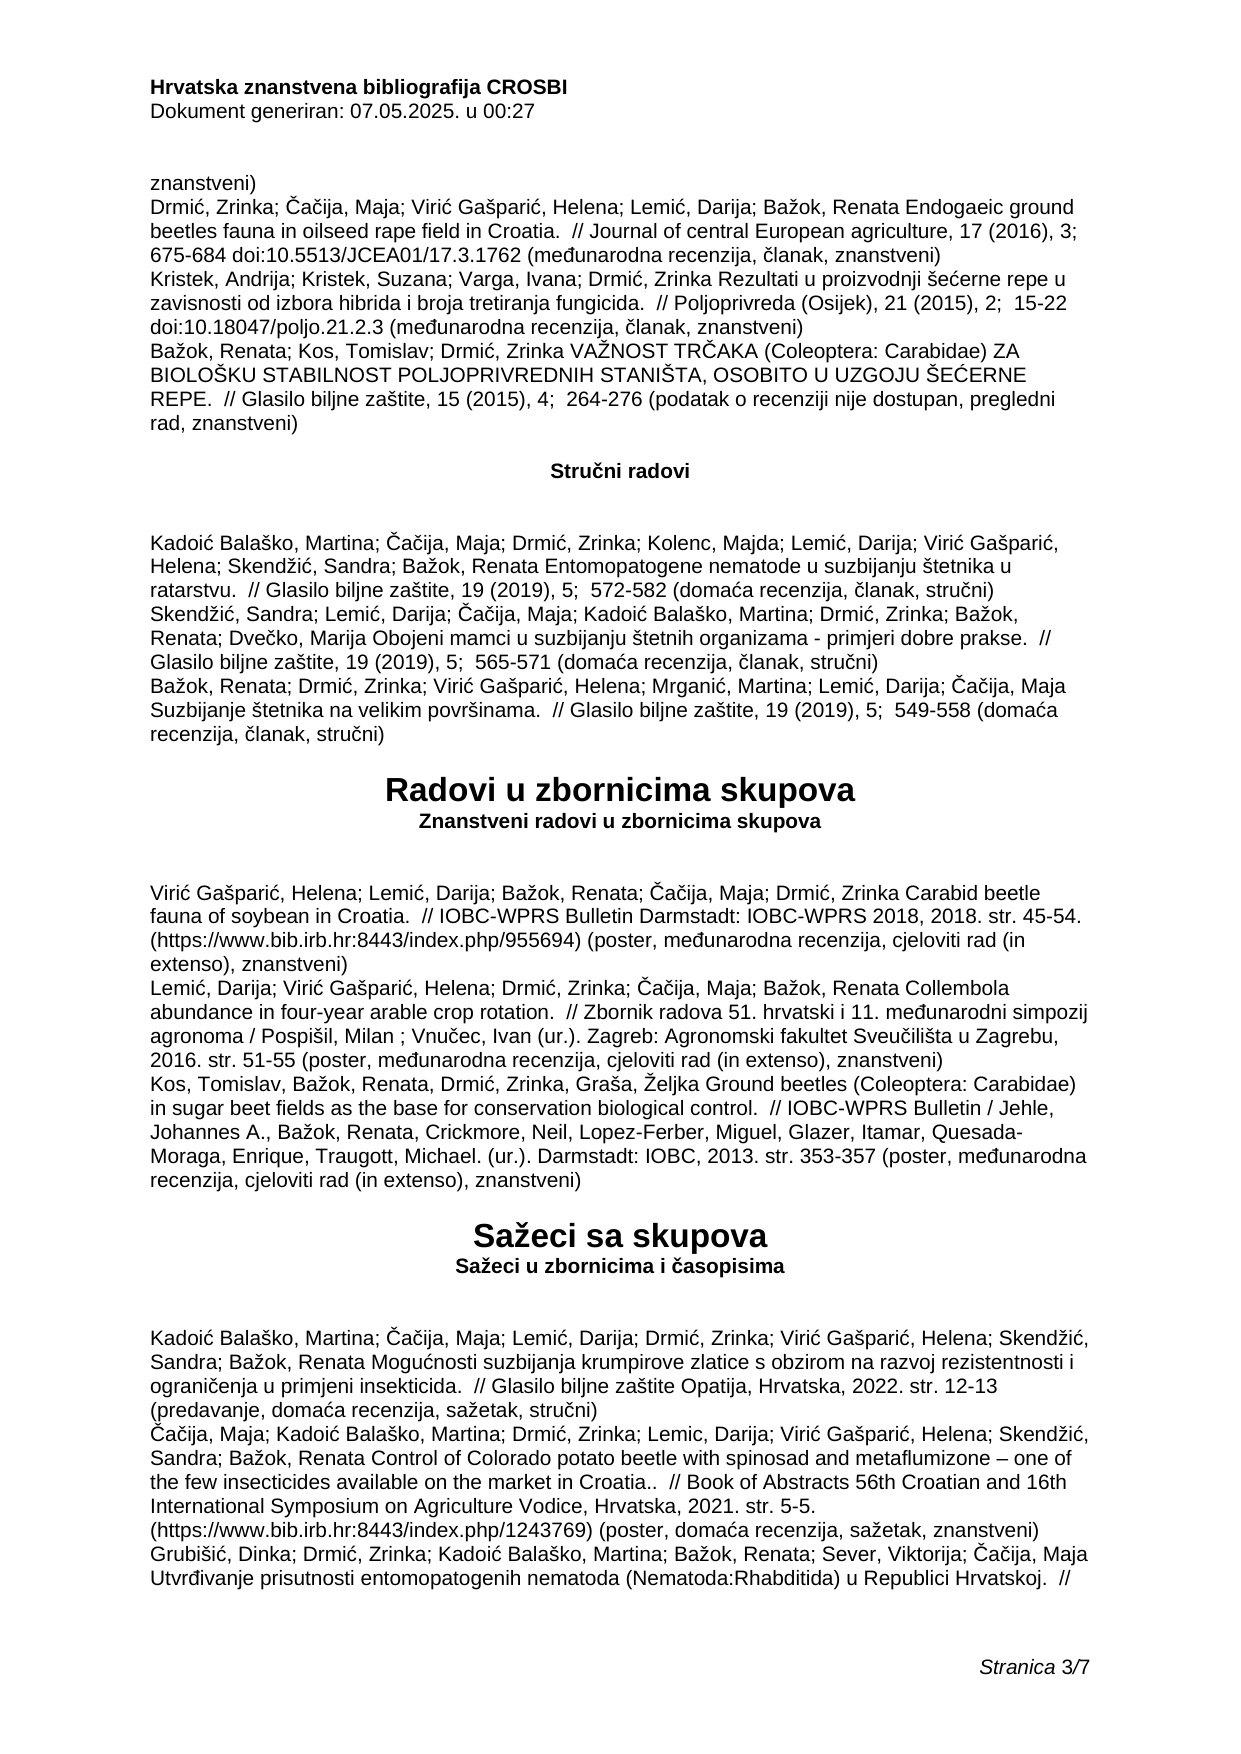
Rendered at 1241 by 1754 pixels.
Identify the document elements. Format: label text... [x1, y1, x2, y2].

text Kadoić Balaško, Martina; Čačija, Maja; Drmić, Zrinka; Kolenc, Majda; Lemić, Darija; Virić Gašparić, Helena; Skendžić, Sandra; Bažok, Renata [150, 530, 1090, 602]
text Virić Gašparić, Helena; Lemić, Darija; Bažok, Renata; Čačija, Maja; Drmić, Zrinka [150, 880, 1090, 976]
text Čačija, Maja; Kadoić Balaško, Martina; Drmić, Zrinka; Lemic, Darija; Virić Gašparić, Helena; Skendžić, Sandra; Bažok, Renata [150, 1422, 1090, 1542]
text Bažok, Renata; Drmić, Zrinka; Virić Gašparić, Helena; Mrganić, Martina; Lemić, Darija; Čačija, Maja [150, 674, 1090, 746]
text Bažok, Renata; Kos, Tomislav; Drmić, Zrinka [150, 339, 1090, 434]
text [150, 1542, 1090, 1589]
text Drmić, Zrinka; Čačija, Maja; Virić Gašparić, Helena; Lemić, Darija; Bažok, Renata [150, 195, 1090, 267]
subtitle Radovi u zbornicima skupova [150, 770, 1090, 808]
subtitle Sažeci sa skupova [150, 1216, 1090, 1254]
text Kos, Tomislav, Bažok, Renata, Drmić, Zrinka, Graša, Željka [150, 1072, 1090, 1192]
text Kristek, Andrija; Kristek, Suzana; Varga, Ivana; Drmić, Zrinka [150, 267, 1090, 339]
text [150, 171, 1090, 195]
text Lemić, Darija; Virić Gašparić, Helena; Drmić, Zrinka; Čačija, Maja; Bažok, Renata [150, 976, 1090, 1072]
text Kadoić Balaško, Martina; Čačija, Maja; Lemić, Darija; Drmić, Zrinka; Virić Gašparić, Helena; Skendžić, Sandra; Bažok, Renata [150, 1326, 1090, 1422]
subtitle Sažeci u zbornicima i časopisima [150, 1254, 1090, 1278]
subtitle Stručni radovi [150, 458, 1090, 482]
subtitle Znanstveni radovi u zbornicima skupova [150, 808, 1090, 832]
text Skendžić, Sandra; Lemić, Darija; Čačija, Maja; Kadoić Balaško, Martina; Drmić, Zrinka; Bažok, Renata; Dvečko, Marija [150, 602, 1090, 674]
